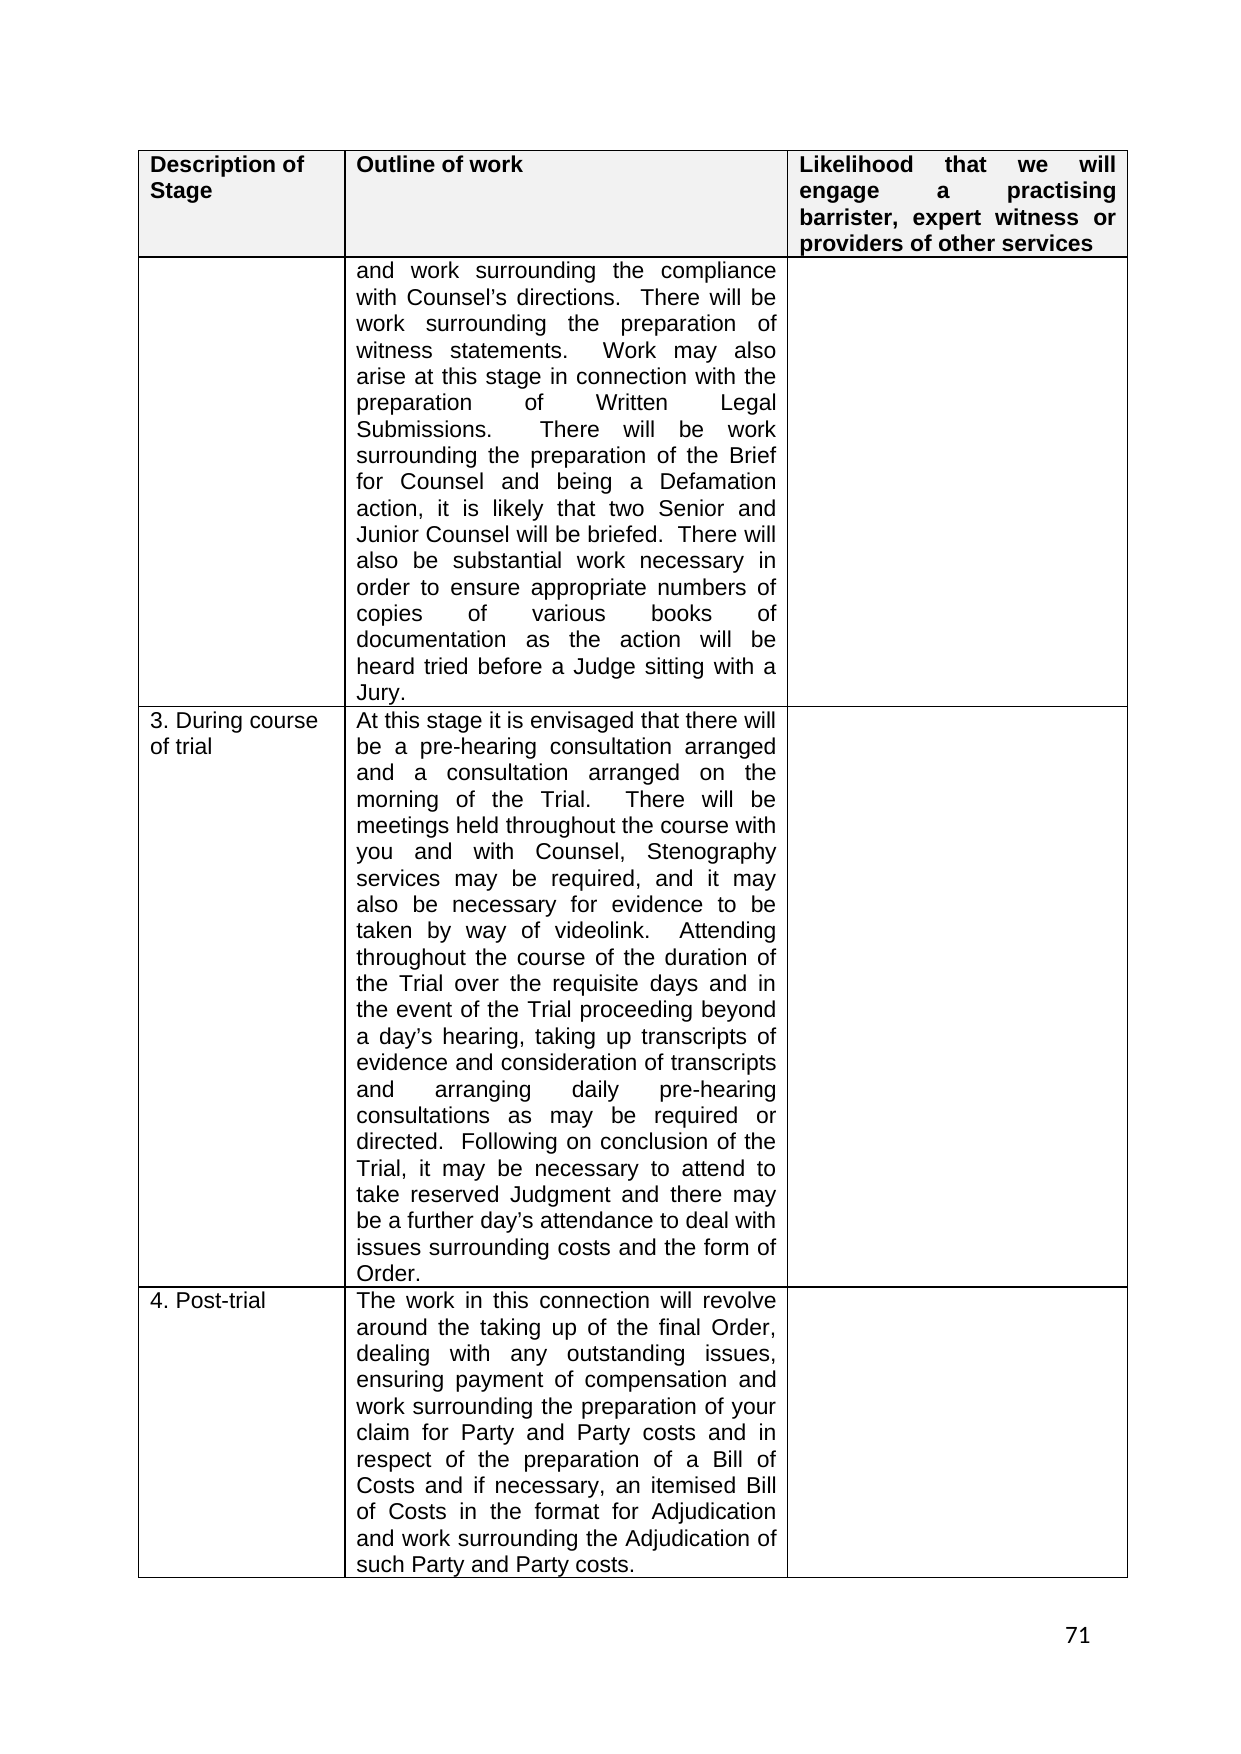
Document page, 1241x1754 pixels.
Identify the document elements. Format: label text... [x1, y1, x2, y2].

table_header Description of Stage [139, 151, 344, 256]
table_header Outline of work [346, 151, 787, 256]
table_cell At this stage it is envisaged that there will be a pre-hearing consultation arranged and a consultation arranged on the morning of the Trial. There will be meetings held throughout the course with you and with Counsel, Stenography services may be required, and it may also be necessary for evidence to be taken by way of videolink. Attending throughout the course of the duration of the Trial over the requisite days and in the event of the Trial proceeding beyond a day’s hearing, taking up transcripts of evidence and consideration of transcripts and arranging daily pre-hearing consultations as may be required or directed. Following on conclusion of the Trial, it may be necessary to attend to take reserved Judgment and there may be a further day’s attendance to deal with issues surrounding costs and the form of Order. [346, 707, 787, 1286]
table_cell [788, 1288, 1127, 1577]
table_cell The work in this connection will revolve around the taking up of the final Order, dealing with any outstanding issues, ensuring payment of compensation and work surrounding the preparation of your claim for Party and Party costs and in respect of the preparation of a Bill of Costs and if necessary, an itemised Bill of Costs in the format for Adjudication and work surrounding the Adjudication of such Party and Party costs. [346, 1288, 787, 1577]
table_header Likelihood that we will engage a practising barrister, expert witness or providers of other services [788, 151, 1127, 256]
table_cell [139, 258, 344, 706]
table_cell [788, 707, 1127, 1286]
table_cell 4. Post-trial [139, 1288, 344, 1577]
table_cell 3. During course of trial [139, 707, 344, 1286]
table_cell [346, 258, 787, 706]
table_cell [788, 258, 1127, 706]
